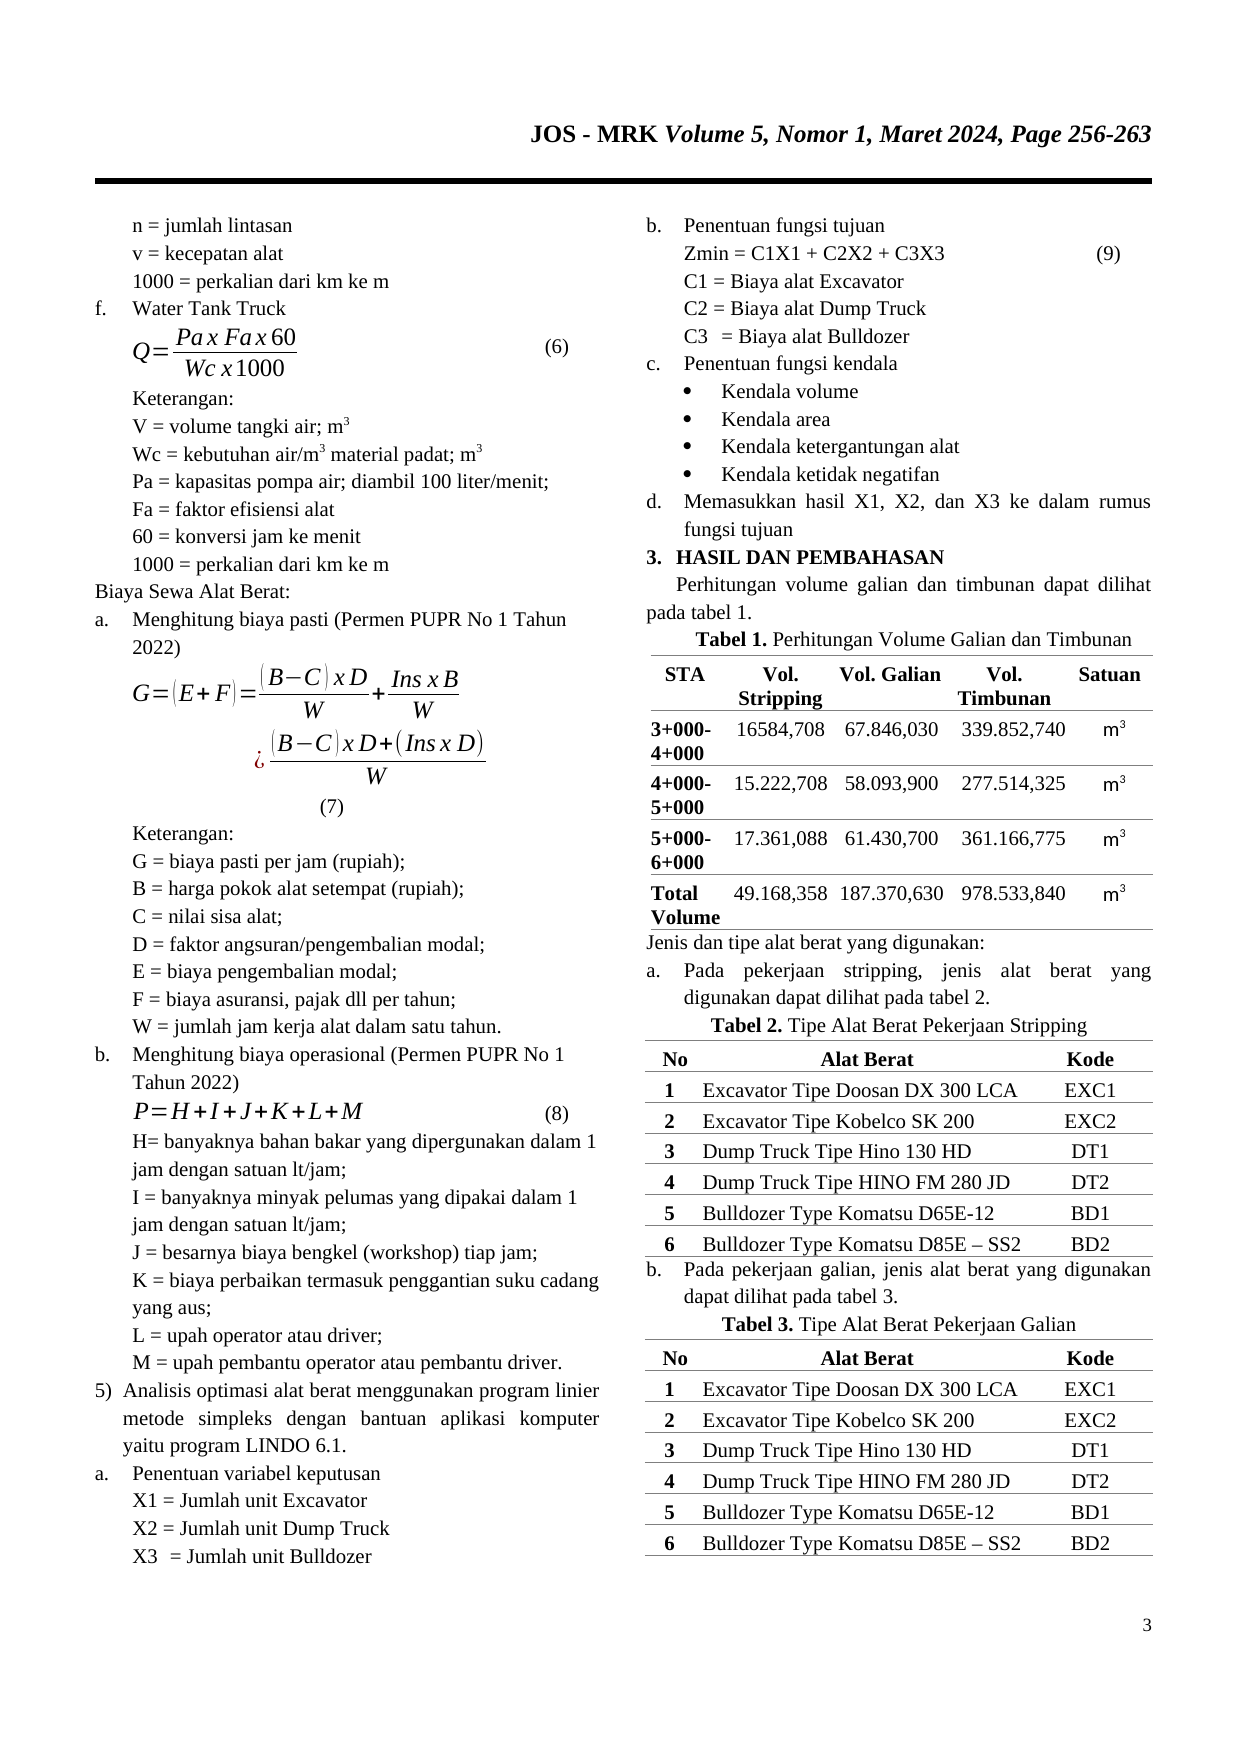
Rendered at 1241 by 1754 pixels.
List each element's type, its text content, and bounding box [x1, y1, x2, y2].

list Kendala ketergantungan alat [684, 434, 1152, 458]
list Kendala volume [684, 379, 1152, 403]
table_cell DT1 [1040, 1134, 1152, 1163]
list C1 = Biaya alat Excavator [684, 268, 1152, 293]
table_cell EXC1 [1040, 1072, 1152, 1102]
list Keterangan: [132, 821, 600, 845]
table_cell Excavator Tipe Kobelco SK 200 [703, 1402, 1040, 1432]
list K = biaya perbaikan termasuk penggantian suku cadang yang aus; [132, 1267, 600, 1319]
table_header No [645, 1340, 702, 1370]
list C3 = Biaya alat Bulldozer [684, 324, 1152, 348]
list V = volume tangki air; m3 [132, 414, 600, 438]
table_cell Excavator Tipe Doosan DX 300 LCA [703, 1371, 1040, 1401]
list Perhitungan volume galian dan timbunan dapat dilihat pada tabel 1. [646, 572, 1152, 624]
list 60 = konversi jam ke menit [132, 524, 600, 548]
table_cell m3 [1078, 766, 1152, 819]
list C2 = Biaya alat Dump Truck [684, 296, 1152, 320]
table_cell m3 [1078, 711, 1152, 764]
list Water Tank Truck [94, 296, 600, 320]
table_cell Dump Truck Tipe HINO FM 280 JD [703, 1463, 1040, 1493]
table_cell 2 [645, 1402, 702, 1432]
text Jenis dan tipe alat berat yang digunakan: [646, 930, 1152, 954]
table_cell 3 [645, 1433, 702, 1462]
list D = faktor angsuran/pengembalian modal; [132, 932, 600, 956]
table_header Kode [1040, 1041, 1152, 1071]
table_cell 339.852,740 [955, 711, 1078, 764]
table_cell 5 [645, 1195, 702, 1225]
table_cell DT2 [1040, 1463, 1152, 1493]
table_cell 6 [645, 1525, 702, 1554]
list H= banyaknya bahan bakar yang dipergunakan dalam 1 jam dengan satuan lt/jam; [132, 1129, 600, 1181]
table_cell EXC2 [1040, 1402, 1152, 1432]
list Tabel 3. Tipe Alat Berat Pekerjaan Galian [646, 1312, 1152, 1336]
table_header Vol. Galian [839, 656, 955, 710]
table_cell 277.514,325 [955, 766, 1078, 819]
table_cell BD2 [1040, 1525, 1152, 1554]
table_cell EXC2 [1040, 1103, 1152, 1133]
table_header Vol. Stripping [733, 656, 839, 710]
table_cell BD1 [1040, 1195, 1152, 1225]
table_cell 1 [645, 1371, 702, 1401]
list Kendala ketidak negatifan [684, 462, 1152, 486]
table_cell 4+000-5+000 [651, 766, 733, 819]
list X3 = Jumlah unit Bulldozer [132, 1543, 600, 1568]
table_cell 4 [645, 1463, 702, 1493]
list G = biaya pasti per jam (rupiah); [132, 849, 600, 873]
table_cell DT2 [1040, 1164, 1152, 1194]
table_cell 5 [645, 1494, 702, 1524]
table_header Kode [1040, 1340, 1152, 1370]
table_cell 1 [645, 1072, 702, 1102]
table_cell EXC1 [1040, 1371, 1152, 1401]
table_cell Total Volume [651, 875, 733, 929]
list Fa = faktor efisiensi alat [132, 497, 600, 521]
list (7) [254, 728, 623, 818]
table_cell Excavator Tipe Kobelco SK 200 [703, 1103, 1040, 1133]
table_cell 361.166,775 [955, 820, 1078, 874]
list Tabel 1. Perhitungan Volume Galian dan Timbunan [646, 627, 1152, 651]
list I = banyaknya minyak pelumas yang dipakai dalam 1 jam dengan satuan lt/jam; [132, 1185, 600, 1236]
list Wc = kebutuhan air/m3 material padat; m3 [132, 441, 600, 466]
list Analisis optimasi alat berat menggunakan program linier metode simpleks dengan bantuan aplikasi komputer yaitu program LINDO 6.1. [94, 1378, 600, 1457]
list 1000 = perkalian dari km ke m [132, 552, 600, 576]
list Menghitung biaya pasti (Permen PUPR No 1 Tahun 2022) [94, 607, 600, 659]
list HASIL DAN PEMBAHASAN [646, 544, 1152, 569]
list W = jumlah jam kerja alat dalam satu tahun. [132, 1014, 600, 1038]
list X1 = Jumlah unit Excavator [132, 1488, 600, 1512]
list Pada pekerjaan galian, jenis alat berat yang digunakan dapat dilihat pada tabel 3. [646, 1257, 1152, 1308]
table_cell Bulldozer Type Komatsu D85E – SS2 [703, 1525, 1040, 1554]
list B = harga pokok alat setempat (rupiah); [132, 876, 600, 900]
table_cell 6 [645, 1226, 702, 1256]
list X2 = Jumlah unit Dump Truck [132, 1516, 600, 1540]
table_cell 49.168,358 [733, 875, 839, 929]
list Penentuan variabel keputusan [94, 1461, 600, 1485]
list M = upah pembantu operator atau pembantu driver. [132, 1350, 600, 1374]
list Menghitung biaya operasional (Permen PUPR No 1 Tahun 2022) [94, 1042, 600, 1094]
list Pada pekerjaan stripping, jenis alat berat yang digunakan dapat dilihat pada tabel 2. [646, 958, 1152, 1009]
list J = besarnya biaya bengkel (workshop) tiap jam; [132, 1240, 600, 1264]
list Penentuan fungsi tujuan [646, 213, 1152, 237]
table_header Alat Berat [703, 1340, 1040, 1370]
table_header No [645, 1041, 702, 1071]
table_cell 17.361,088 [733, 820, 839, 874]
text Biaya Sewa Alat Berat: [94, 579, 600, 603]
list E = biaya pengembalian modal; [132, 959, 600, 983]
table_cell Bulldozer Type Komatsu D65E-12 [703, 1195, 1040, 1225]
table_cell 61.430,700 [839, 820, 955, 874]
list Pa = kapasitas pompa air; diambil 100 liter/menit; [132, 469, 600, 493]
list (6) [132, 324, 601, 383]
table_cell BD1 [1040, 1494, 1152, 1524]
table_cell m3 [1078, 820, 1152, 874]
table_cell 5+000-6+000 [651, 820, 733, 874]
list C = nilai sisa alat; [132, 904, 600, 928]
table_cell Dump Truck Tipe Hino 130 HD [703, 1433, 1040, 1462]
table_cell 58.093,900 [839, 766, 955, 819]
list L = upah operator atau driver; [132, 1323, 600, 1347]
table_cell Excavator Tipe Doosan DX 300 LCA [703, 1072, 1040, 1102]
list n = jumlah lintasan [132, 213, 600, 237]
list Keterangan: [132, 386, 600, 410]
table_cell 187.370,630 [839, 875, 955, 929]
table_header STA [651, 656, 733, 710]
table_cell 2 [645, 1103, 702, 1133]
table_cell 978.533,840 [955, 875, 1078, 929]
list v = kecepatan alat [132, 241, 600, 265]
table_cell DT1 [1040, 1433, 1152, 1462]
table_cell BD2 [1040, 1226, 1152, 1256]
table_cell m3 [1078, 875, 1152, 929]
list Penentuan fungsi kendala [646, 351, 1152, 375]
list 1000 = perkalian dari km ke m [132, 268, 600, 293]
list (8) [132, 1097, 623, 1126]
list Memasukkan hasil X1, X2, dan X3 ke dalam rumus fungsi tujuan [646, 489, 1152, 541]
list Kendala area [684, 407, 1152, 431]
table_cell Dump Truck Tipe Hino 130 HD [703, 1134, 1040, 1163]
table_header Alat Berat [703, 1041, 1040, 1071]
table_cell 3+000-4+000 [651, 711, 733, 764]
table_cell Bulldozer Type Komatsu D65E-12 [703, 1494, 1040, 1524]
table_header Vol. Timbunan [955, 656, 1078, 710]
table_cell Bulldozer Type Komatsu D85E – SS2 [703, 1226, 1040, 1256]
table_cell 15.222,708 [733, 766, 839, 819]
table_header Satuan [1078, 656, 1152, 710]
table_cell 3 [645, 1134, 702, 1163]
table_cell 67.846,030 [839, 711, 955, 764]
table_cell 16584,708 [733, 711, 839, 764]
table_cell Dump Truck Tipe HINO FM 280 JD [703, 1164, 1040, 1194]
table_cell 4 [645, 1164, 702, 1194]
list F = biaya asuransi, pajak dll per tahun; [132, 987, 600, 1011]
list Zmin = C1X1 + C2X2 + C3X3 (9) [684, 241, 1152, 265]
list Tabel 2. Tipe Alat Berat Pekerjaan Stripping [646, 1013, 1152, 1037]
